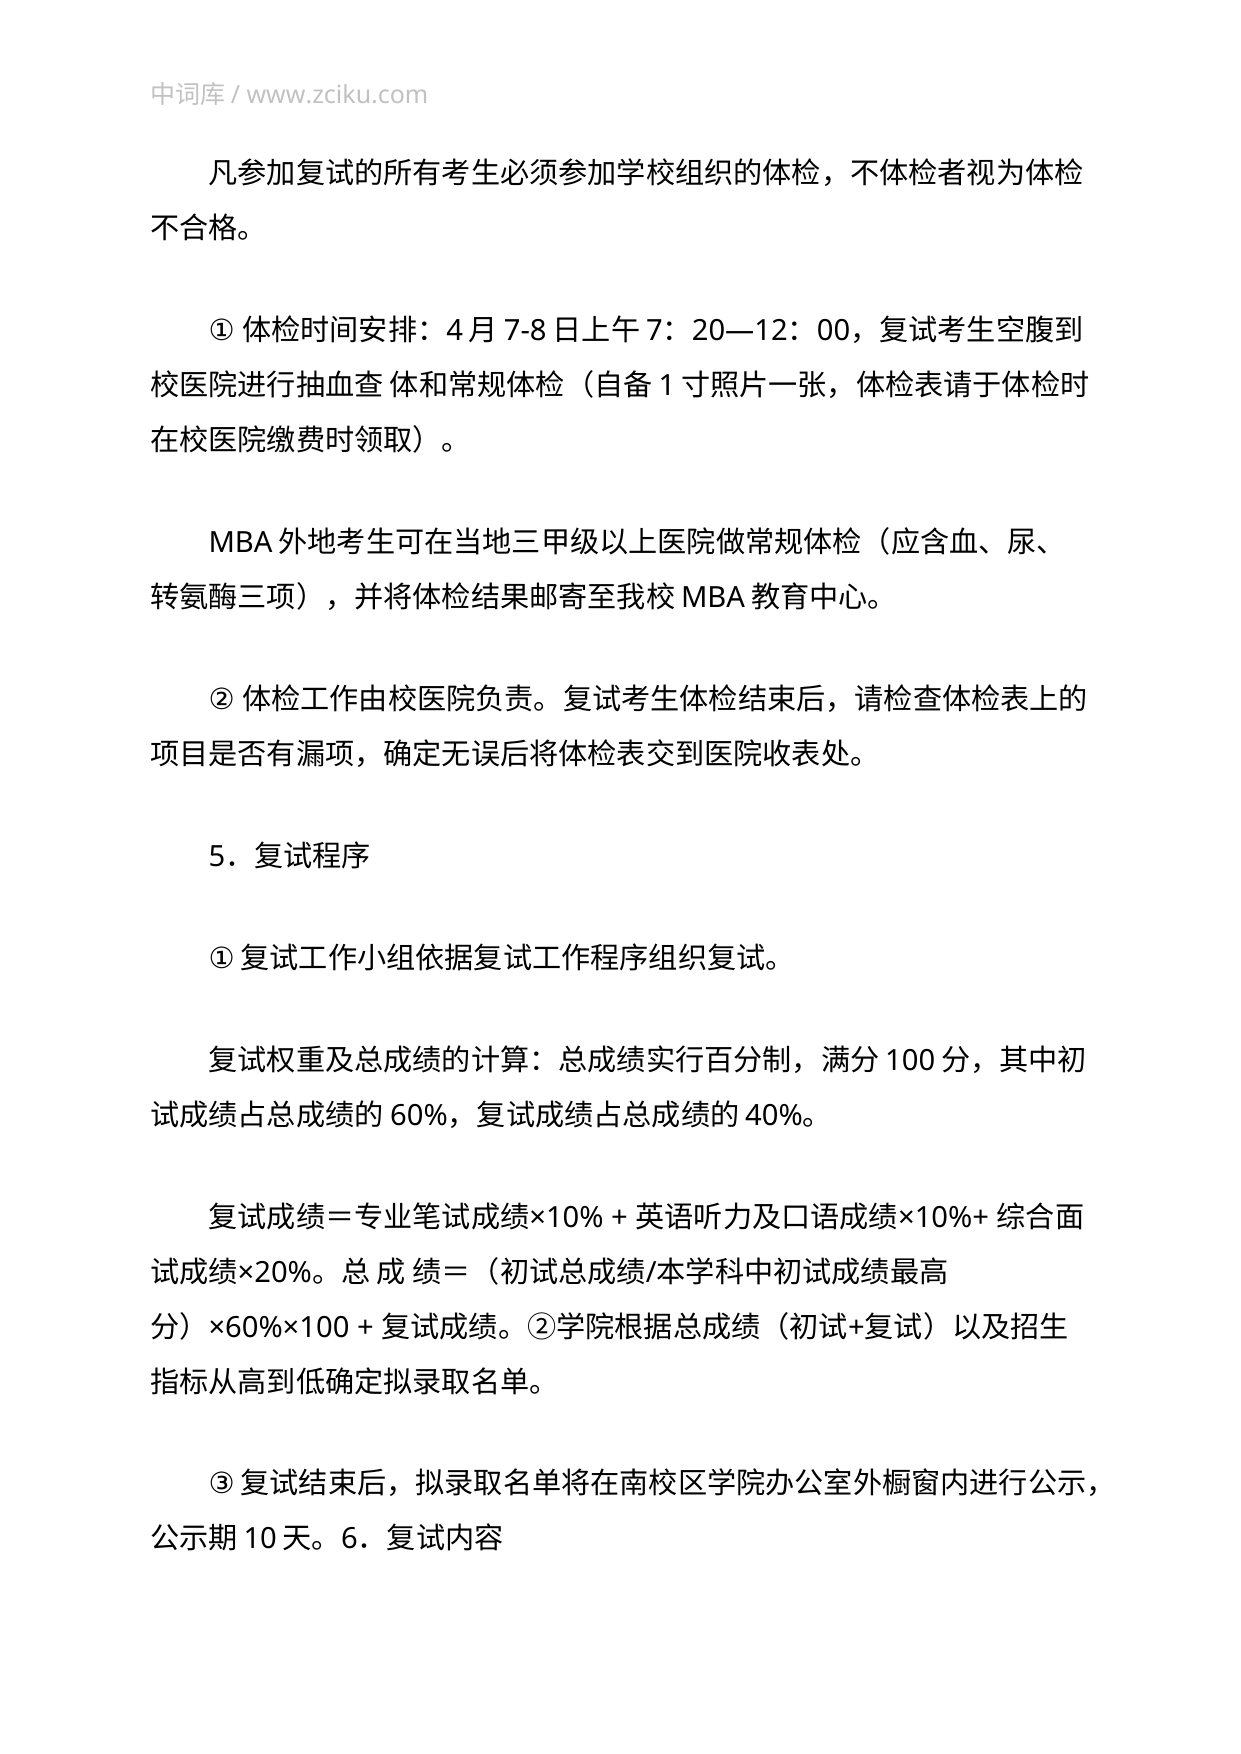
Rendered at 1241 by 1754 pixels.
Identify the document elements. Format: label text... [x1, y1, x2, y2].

text MBA外地考生可在当地三甲级以上医院做常规体检（应含血、尿、转氨酶三项），并将体检结果邮寄至我校MBA教育中心。 [150, 518, 1090, 616]
text ① 体检时间安排：4月7-8日上午7：20—12：00，复试考生空腹到校医院进行抽血查 体和常规体检（自备1寸照片一张，体检表请于体检时在校医院缴费时领取）。 [150, 307, 1090, 459]
text ①复试工作小组依据复试工作程序组织复试。 [150, 934, 1090, 977]
text 5．复试程序 [150, 832, 1090, 874]
text ② 体检工作由校医院负责。复试考生体检结束后，请检查体检表上的项目是否有漏项，确定无误后将体检表交到医院收表处。 [150, 675, 1090, 773]
text 凡参加复试的所有考生必须参加学校组织的体检，不体检者视为体检不合格。 [150, 150, 1090, 247]
text ③复试结束后，拟录取名单将在南校区学院办公室外橱窗内进行公示，公示期10天。6．复试内容 [150, 1460, 1090, 1557]
text 复试权重及总成绩的计算：总成绩实行百分制，满分100分，其中初试成绩占总成绩的 60%，复试成绩占总成绩的40%。 [150, 1036, 1090, 1133]
text 复试成绩＝专业笔试成绩×10% + 英语听力及口语成绩×10%+ 综合面试成绩×20%。总 成 绩＝（初试总成绩/本学科中初试成绩最高分）×60%×100 + 复试成绩。②学院根据总成绩（初试+复试）以及招生指标从高到低确定拟录取名单。 [150, 1193, 1090, 1400]
